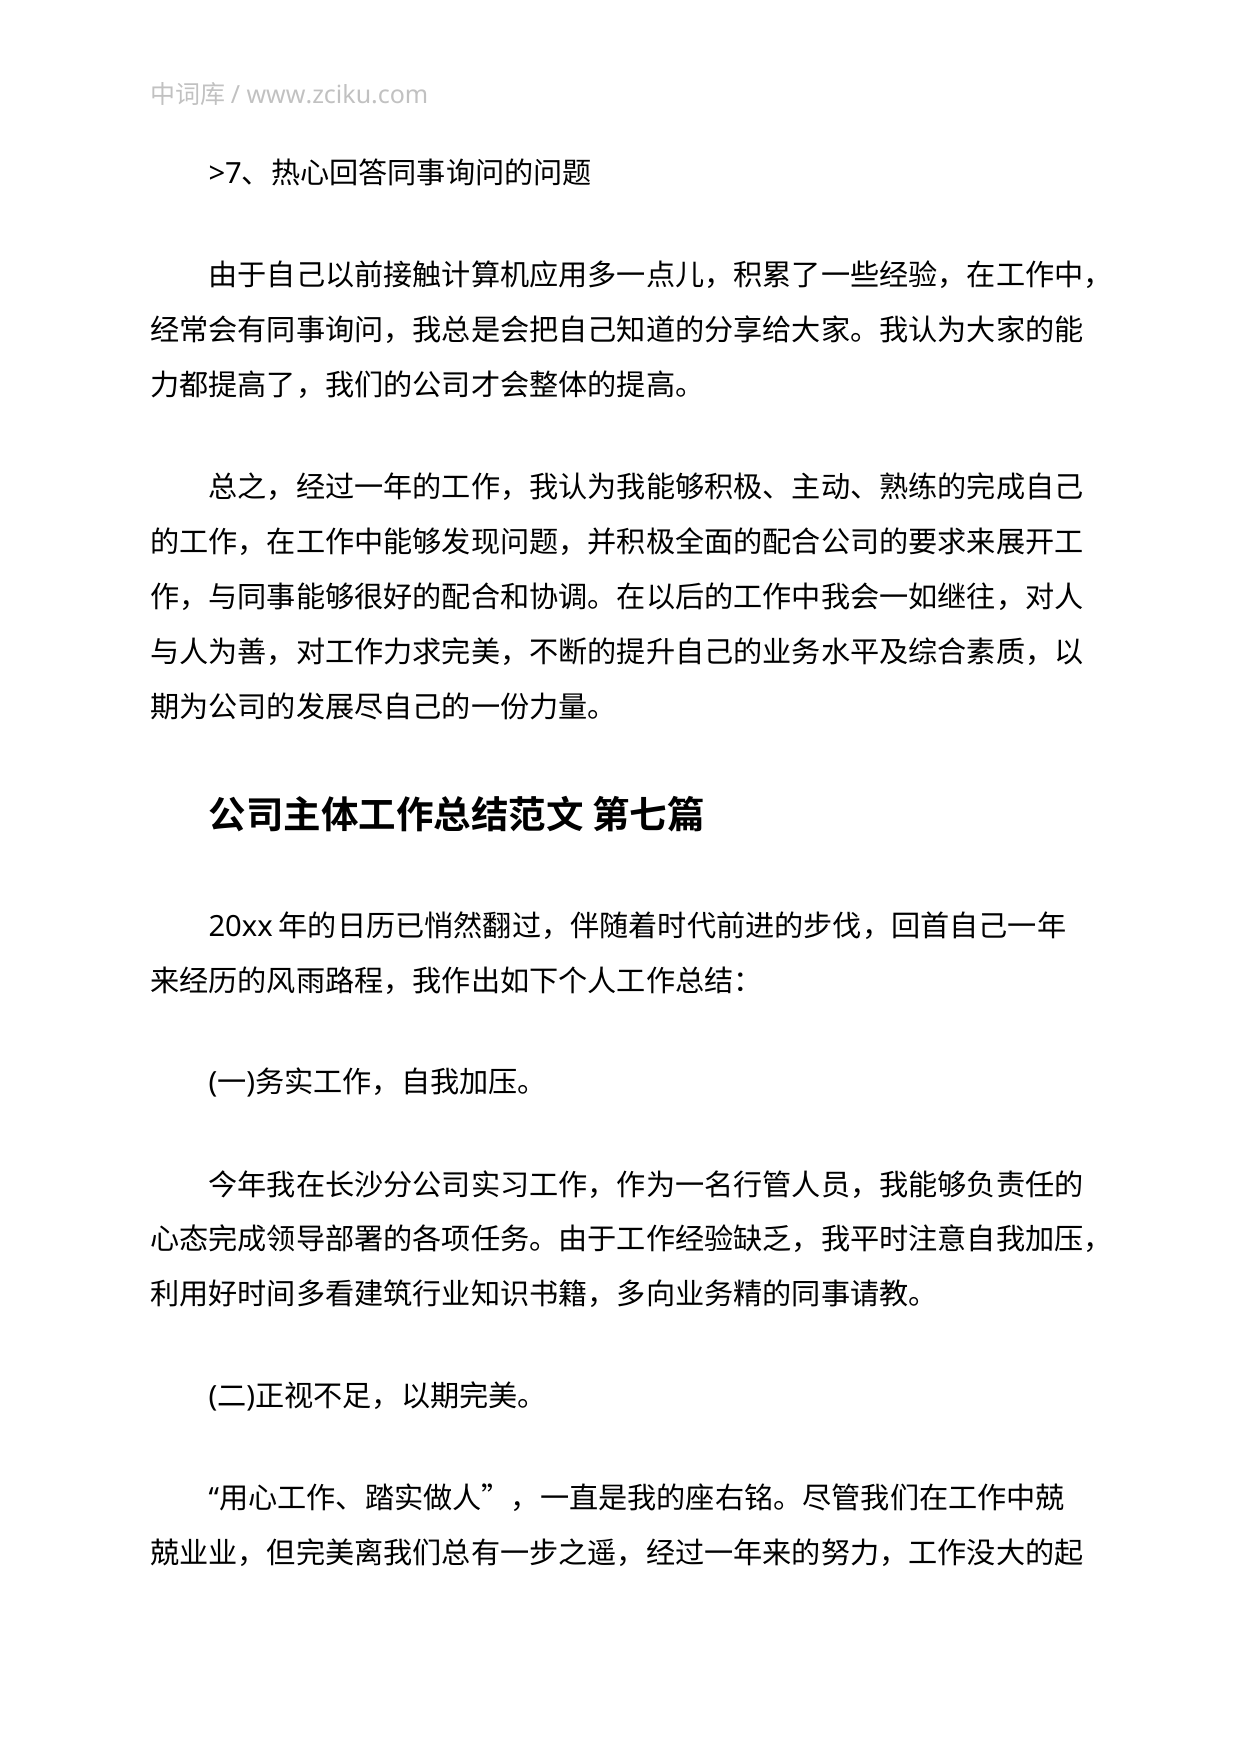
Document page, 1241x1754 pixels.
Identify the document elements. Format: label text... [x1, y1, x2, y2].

text (二)正视不足，以期完美。 [150, 1373, 1090, 1415]
text 20xx年的日历已悄然翻过，伴随着时代前进的步伐，回首自己一年来经历的风雨路程，我作出如下个人工作总结： [150, 902, 1090, 999]
text 总之，经过一年的工作，我认为我能够积极、主动、熟练的完成自己的工作，在工作中能够发现问题，并积极全面的配合公司的要求来展开工作，与同事能够很好的配合和协调。在以后的工作中我会一如继往，对人与人为善，对工作力求完美，不断的提升自己的业务水平及综合素质，以期为公司的发展尽自己的一份力量。 [150, 463, 1090, 725]
text (一)务实工作，自我加压。 [150, 1059, 1090, 1101]
text 公司主体工作总结范文 第七篇 [150, 785, 1090, 839]
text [150, 1474, 1090, 1572]
text >7、热心回答同事询问的问题 [150, 150, 1090, 192]
text 今年我在长沙分公司实习工作，作为一名行管人员，我能够负责任的心态完成领导部署的各项任务。由于工作经验缺乏，我平时注意自我加压，利用好时间多看建筑行业知识书籍，多向业务精的同事请教。 [150, 1161, 1090, 1313]
text 由于自己以前接触计算机应用多一点儿，积累了一些经验，在工作中，经常会有同事询问，我总是会把自己知道的分享给大家。我认为大家的能力都提高了，我们的公司才会整体的提高。 [150, 252, 1090, 404]
